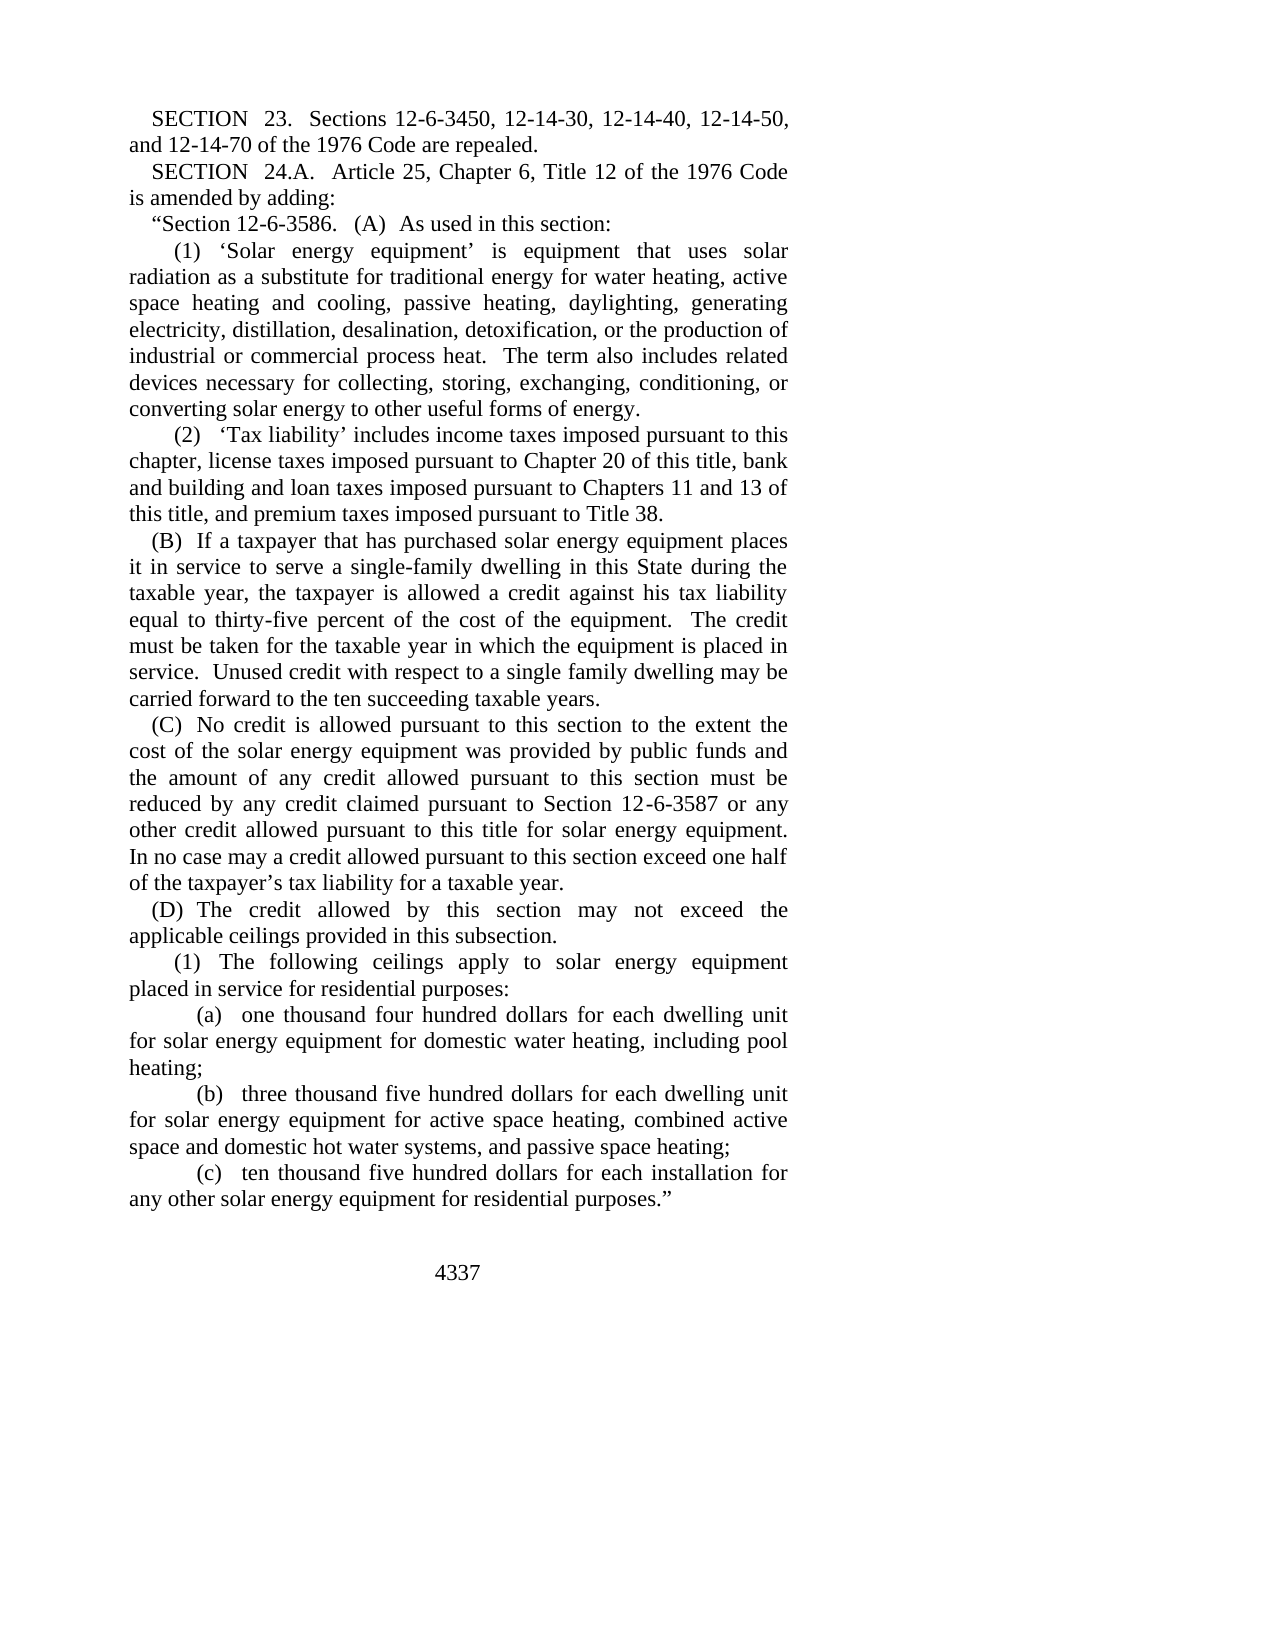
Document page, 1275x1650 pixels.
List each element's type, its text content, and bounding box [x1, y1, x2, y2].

text (2) ‘Tax liability’ includes income taxes imposed pursuant to this chapter, license taxes imposed pursuant to Chapter 20 of this title, bank and building and loan taxes imposed pursuant to Chapters 11 and 13 of this title, and premium taxes imposed pursuant to Title 38. [129, 421, 789, 527]
text (B) If a taxpayer that has purchased solar energy equipment places it in service to serve a single-family dwelling in this State during the taxable year, the taxpayer is allowed a credit against his tax liability equal to thirty-five percent of the cost of the equipment. The credit must be taken for the taxable year in which the equipment is placed in service. Unused credit with respect to a single family dwelling may be carried forward to the ten succeeding taxable years. [129, 527, 789, 711]
text (a) one thousand four hundred dollars for each dwelling unit for solar energy equipment for domestic water heating, including pool heating; [129, 1001, 789, 1080]
text (C) No credit is allowed pursuant to this section to the extent the cost of the solar energy equipment was provided by public funds and the amount of any credit allowed pursuant to this section must be reduced by any credit claimed pursuant to Section 12-6-3587 or any other credit allowed pursuant to this title for solar energy equipment. In no case may a credit allowed pursuant to this section exceed one half of the taxpayer’s tax liability for a taxable year. [129, 711, 789, 896]
text “Section 12-6-3586. (A) As used in this section: [129, 210, 789, 237]
text (D) The credit allowed by this section may not exceed the applicable ceilings provided in this subsection. [129, 896, 789, 948]
text (b) three thousand five hundred dollars for each dwelling unit for solar energy equipment for active space heating, combined active space and domestic hot water systems, and passive space heating; [129, 1080, 789, 1159]
text (1) ‘Solar energy equipment’ is equipment that uses solar radiation as a substitute for traditional energy for water heating, active space heating and cooling, passive heating, daylighting, generating electricity, distillation, desalination, detoxification, or the production of industrial or commercial process heat. The term also includes related devices necessary for collecting, storing, exchanging, conditioning, or converting solar energy to other useful forms of energy. [129, 237, 789, 421]
text SECTION 24.A. Article 25, Chapter 6, Title 12 of the 1976 Code is amended by adding: [129, 158, 789, 210]
text (1) The following ceilings apply to solar energy equipment placed in service for residential purposes: [129, 948, 789, 1001]
text SECTION 23. Sections 12-6-3450, 12-14-30, 12-14-40, 12-14-50, and 12-14-70 of the 1976 Code are repealed. [129, 105, 789, 158]
text (c) ten thousand five hundred dollars for each installation for any other solar energy equipment for residential purposes.” [129, 1159, 789, 1212]
